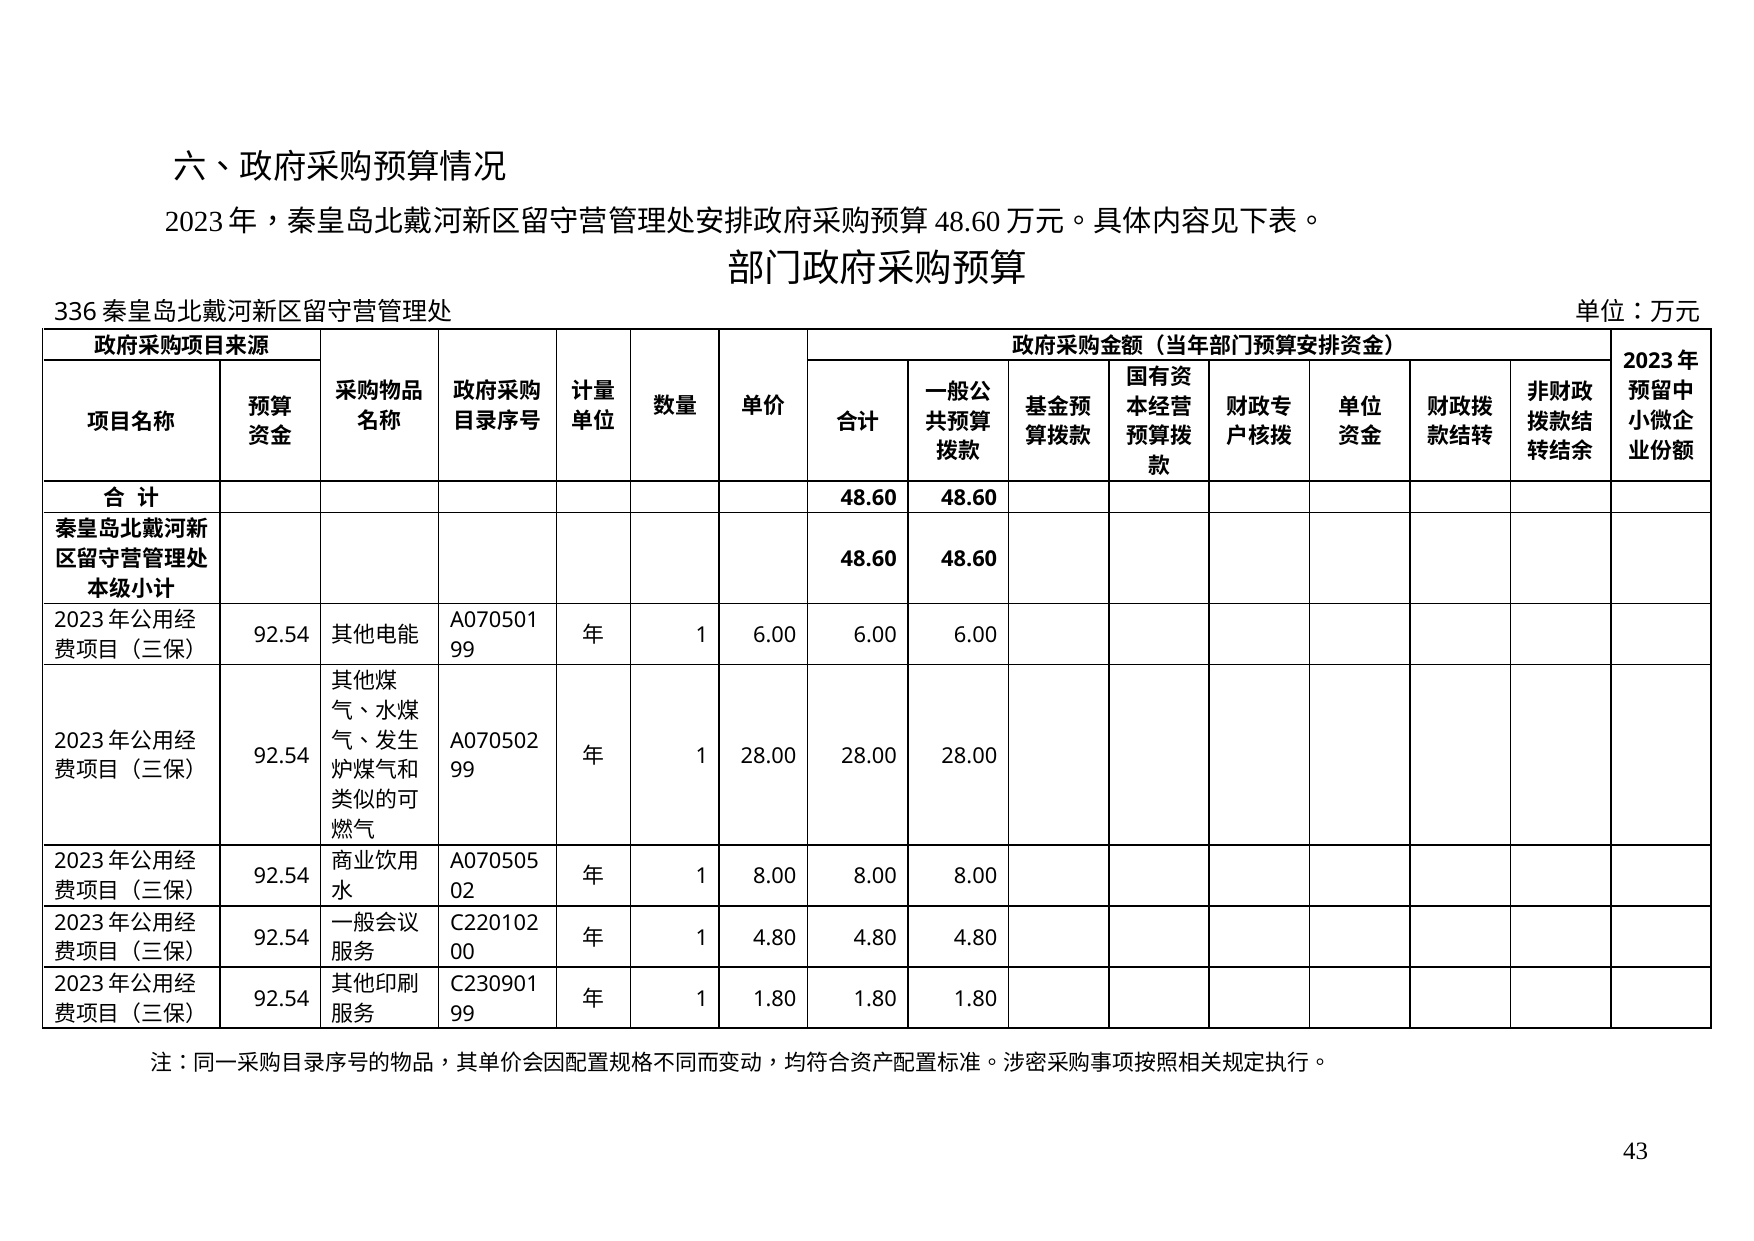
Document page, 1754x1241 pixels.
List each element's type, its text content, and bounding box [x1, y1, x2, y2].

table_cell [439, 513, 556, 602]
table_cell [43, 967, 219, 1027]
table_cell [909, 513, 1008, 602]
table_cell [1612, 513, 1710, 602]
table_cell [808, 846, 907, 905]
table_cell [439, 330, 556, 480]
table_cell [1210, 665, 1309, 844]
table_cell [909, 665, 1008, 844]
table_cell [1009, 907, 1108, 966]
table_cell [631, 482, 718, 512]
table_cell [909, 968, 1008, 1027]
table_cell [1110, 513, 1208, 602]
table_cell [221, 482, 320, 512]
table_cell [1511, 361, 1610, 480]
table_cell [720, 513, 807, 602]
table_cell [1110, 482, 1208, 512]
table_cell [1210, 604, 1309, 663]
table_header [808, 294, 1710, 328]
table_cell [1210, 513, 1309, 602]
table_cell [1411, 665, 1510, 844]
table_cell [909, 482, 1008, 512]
text 2023年，秦皇岛北戴河新区留守营管理处安排政府采购预算48.60万元。具体内容见下表。 [106, 189, 1648, 241]
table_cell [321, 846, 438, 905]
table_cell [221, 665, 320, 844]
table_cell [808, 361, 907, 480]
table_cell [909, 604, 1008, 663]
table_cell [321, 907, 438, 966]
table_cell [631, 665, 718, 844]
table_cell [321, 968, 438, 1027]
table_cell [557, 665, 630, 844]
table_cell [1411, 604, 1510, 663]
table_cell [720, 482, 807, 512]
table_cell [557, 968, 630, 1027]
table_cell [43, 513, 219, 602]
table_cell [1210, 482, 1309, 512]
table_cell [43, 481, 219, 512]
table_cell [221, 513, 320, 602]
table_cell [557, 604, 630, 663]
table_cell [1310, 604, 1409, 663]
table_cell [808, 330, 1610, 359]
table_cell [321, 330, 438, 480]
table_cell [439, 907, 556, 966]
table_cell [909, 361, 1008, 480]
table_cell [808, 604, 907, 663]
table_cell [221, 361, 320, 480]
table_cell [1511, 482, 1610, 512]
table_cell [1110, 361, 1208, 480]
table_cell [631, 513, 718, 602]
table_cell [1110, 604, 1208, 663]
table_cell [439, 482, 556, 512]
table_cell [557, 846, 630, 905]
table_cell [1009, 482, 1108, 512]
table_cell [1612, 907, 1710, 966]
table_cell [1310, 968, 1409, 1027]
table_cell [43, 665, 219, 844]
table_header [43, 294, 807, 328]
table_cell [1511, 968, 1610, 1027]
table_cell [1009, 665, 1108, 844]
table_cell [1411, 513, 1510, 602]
text 注：同一采购目录序号的物品，其单价会因配置规格不同而变动，均符合资产配置标准。涉密采购事项按照相关规定执行。 [106, 1029, 1648, 1081]
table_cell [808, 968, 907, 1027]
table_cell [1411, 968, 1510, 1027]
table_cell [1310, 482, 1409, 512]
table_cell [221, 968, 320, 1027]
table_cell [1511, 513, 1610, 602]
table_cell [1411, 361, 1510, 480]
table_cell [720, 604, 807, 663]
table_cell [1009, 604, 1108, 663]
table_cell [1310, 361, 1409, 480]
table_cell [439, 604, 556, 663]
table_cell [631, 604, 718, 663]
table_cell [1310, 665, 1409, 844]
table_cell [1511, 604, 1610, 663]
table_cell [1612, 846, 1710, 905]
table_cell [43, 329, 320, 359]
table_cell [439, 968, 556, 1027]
text 部门政府采购预算 [106, 241, 1648, 292]
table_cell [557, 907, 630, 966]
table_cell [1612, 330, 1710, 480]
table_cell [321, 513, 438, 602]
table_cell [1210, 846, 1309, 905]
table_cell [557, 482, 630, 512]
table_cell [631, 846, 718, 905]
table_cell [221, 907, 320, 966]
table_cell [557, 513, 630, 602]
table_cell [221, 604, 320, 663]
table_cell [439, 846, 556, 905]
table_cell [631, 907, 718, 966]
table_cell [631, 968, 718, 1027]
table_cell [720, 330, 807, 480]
text 六、政府采购预算情况 [106, 143, 1648, 188]
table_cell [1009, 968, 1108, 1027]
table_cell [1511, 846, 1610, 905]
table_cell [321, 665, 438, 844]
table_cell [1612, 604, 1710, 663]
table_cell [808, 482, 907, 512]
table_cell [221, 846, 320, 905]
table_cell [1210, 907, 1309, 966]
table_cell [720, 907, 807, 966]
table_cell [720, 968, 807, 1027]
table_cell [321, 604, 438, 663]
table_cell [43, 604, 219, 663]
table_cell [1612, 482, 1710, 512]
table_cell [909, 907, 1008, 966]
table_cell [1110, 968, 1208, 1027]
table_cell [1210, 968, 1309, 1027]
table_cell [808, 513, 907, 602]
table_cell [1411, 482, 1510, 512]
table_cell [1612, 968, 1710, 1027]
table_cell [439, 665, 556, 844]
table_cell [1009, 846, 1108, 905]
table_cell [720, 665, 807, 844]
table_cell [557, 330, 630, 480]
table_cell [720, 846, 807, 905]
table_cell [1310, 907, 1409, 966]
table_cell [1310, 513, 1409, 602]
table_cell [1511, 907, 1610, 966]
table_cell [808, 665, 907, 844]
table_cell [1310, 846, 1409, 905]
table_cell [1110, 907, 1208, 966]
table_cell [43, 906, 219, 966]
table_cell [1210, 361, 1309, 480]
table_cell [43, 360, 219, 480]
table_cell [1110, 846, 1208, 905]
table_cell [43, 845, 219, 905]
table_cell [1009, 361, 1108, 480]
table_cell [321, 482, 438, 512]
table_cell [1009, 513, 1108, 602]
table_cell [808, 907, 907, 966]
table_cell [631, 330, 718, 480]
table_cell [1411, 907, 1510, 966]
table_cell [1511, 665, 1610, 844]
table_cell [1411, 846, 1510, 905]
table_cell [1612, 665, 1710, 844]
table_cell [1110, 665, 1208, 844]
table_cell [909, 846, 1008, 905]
